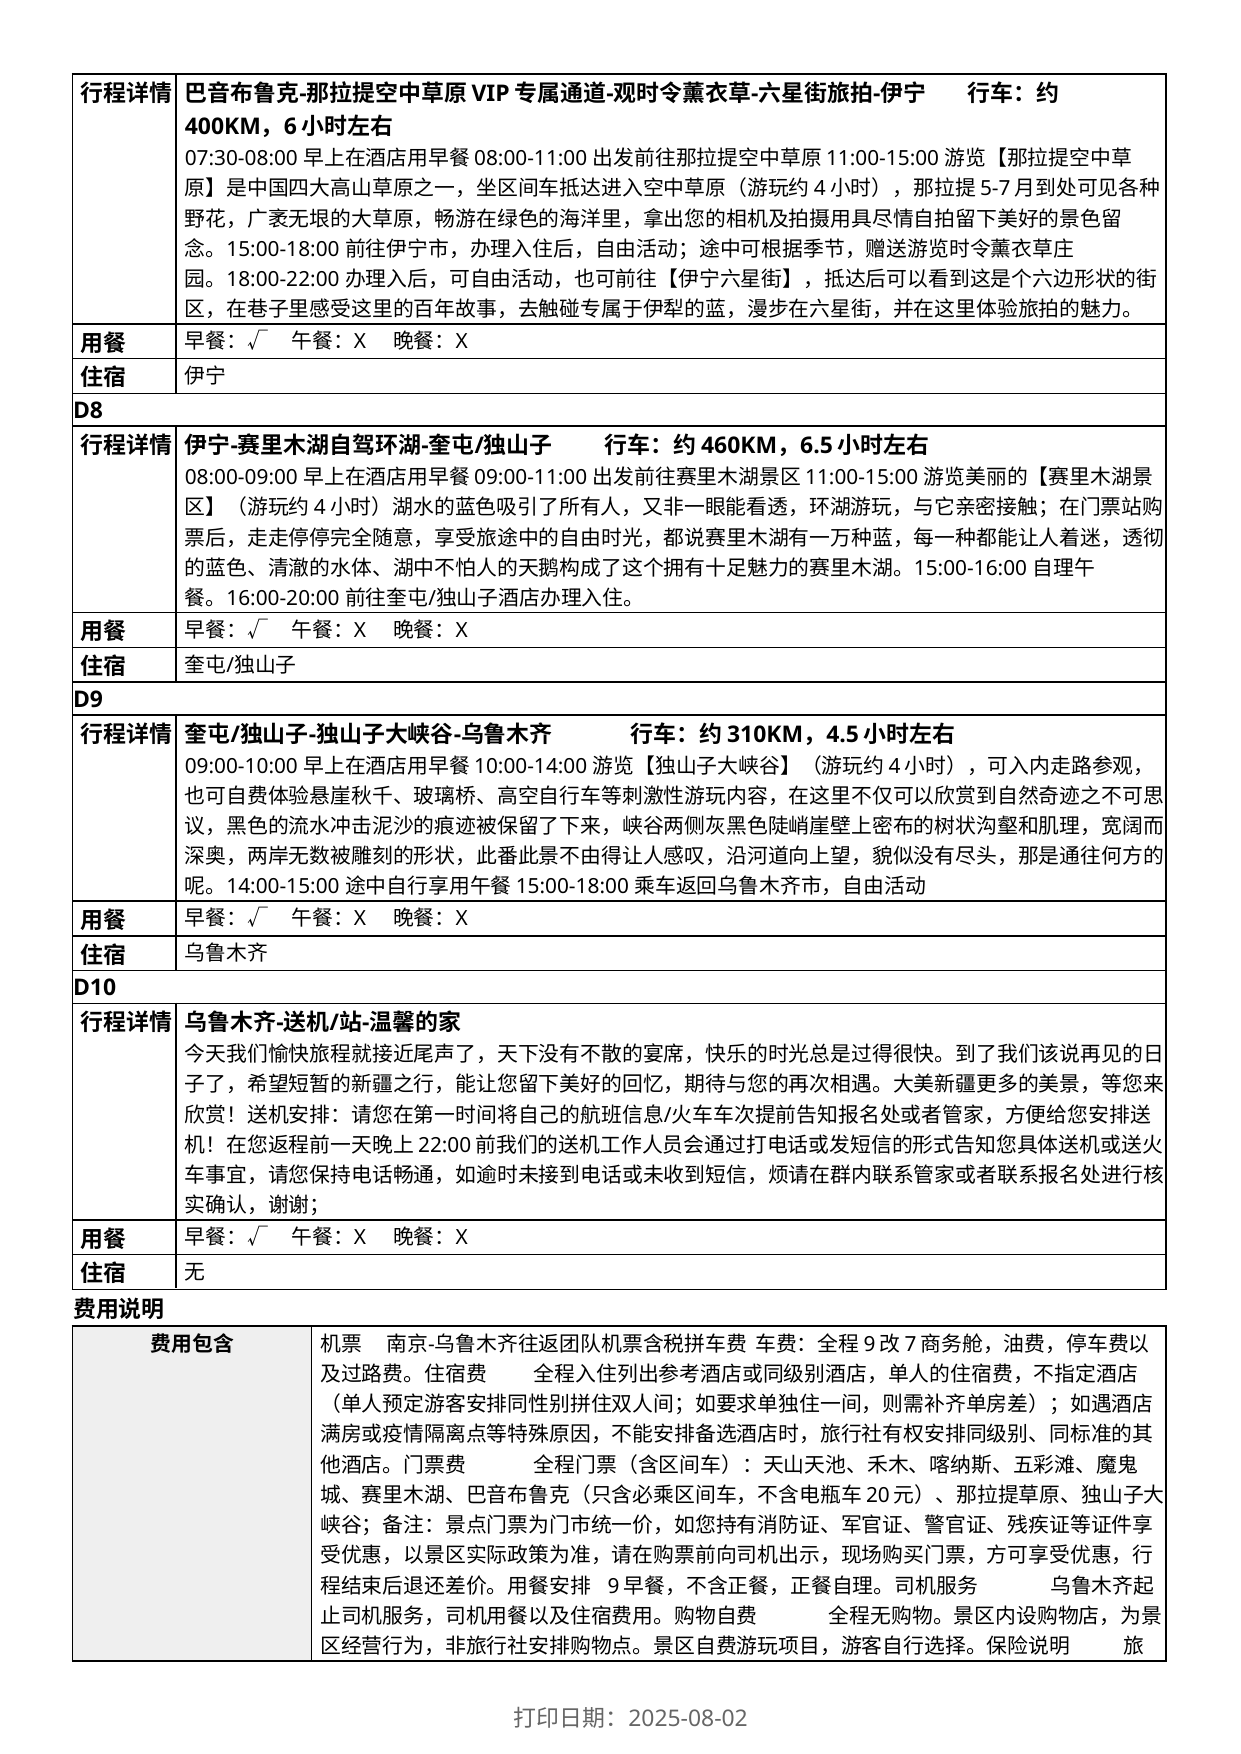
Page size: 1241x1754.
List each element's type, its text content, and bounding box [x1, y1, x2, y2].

table_cell 行程详情 [73, 1004, 175, 1219]
table_cell 奎屯/独山子-独山子大峡谷-乌鲁木齐 行车：约310KM，4.5小时左右 09:00-10:00 早上在酒店用早餐 [177, 716, 1165, 900]
table_cell 乌鲁木齐-送机/站-温馨的家 今天我们愉快旅程就接近尾声了，天下没有不散的宴席，快乐的时光总是过得很快。到了我们该说再见的日子了，希望短暂的新疆之行，能让您留下美好的回忆，期待与您的再次相遇。大美新疆更多的美景，等您来欣赏！ [177, 1004, 1165, 1219]
table_cell 伊宁-赛里木湖自驾环湖-奎屯/独山子 行车：约460KM，6.5小时左右 08:00-09:00 早上在酒店用早餐 [177, 427, 1165, 612]
text 费用说明 [73, 1291, 1167, 1324]
table_cell D10 [73, 971, 1165, 1002]
table_cell 用餐 [73, 325, 175, 358]
table_cell D8 [73, 394, 1165, 425]
table_cell 住宿 [73, 1255, 175, 1288]
table_cell 行程详情 [73, 427, 175, 612]
table_cell 早餐：√ 午餐：X 晚餐：X [177, 325, 1165, 358]
table_cell 乌鲁木齐 [177, 937, 1165, 970]
table_cell 巴音布鲁克-那拉提空中草原VIP专属通道-观时令薰衣草-六星街旅拍-伊宁 行车：约400KM，6小时左右 07:30-08:00 早上在酒店用早餐 [177, 75, 1165, 323]
table_header 机票 南京-乌鲁木齐往返团队机票含税 [312, 1327, 1165, 1660]
table_cell 奎屯/独山子 [177, 648, 1165, 681]
table_header 费用包含 [73, 1327, 311, 1660]
table_cell 住宿 [73, 937, 175, 970]
table_cell D9 [73, 683, 1165, 714]
table_cell 行程详情 [73, 75, 175, 323]
table_cell 无 [177, 1255, 1165, 1288]
table_cell 早餐：√ 午餐：X 晚餐：X [177, 613, 1165, 646]
table_cell 住宿 [73, 359, 175, 392]
table_cell 用餐 [73, 613, 175, 646]
table_cell 行程详情 [73, 716, 175, 900]
table_cell 早餐：√ 午餐：X 晚餐：X [177, 902, 1165, 935]
table_cell 用餐 [73, 1221, 175, 1254]
table_cell 伊宁 [177, 359, 1165, 392]
table_cell 早餐：√ 午餐：X 晚餐：X [177, 1221, 1165, 1254]
table_cell 住宿 [73, 648, 175, 681]
table_cell 用餐 [73, 902, 175, 935]
